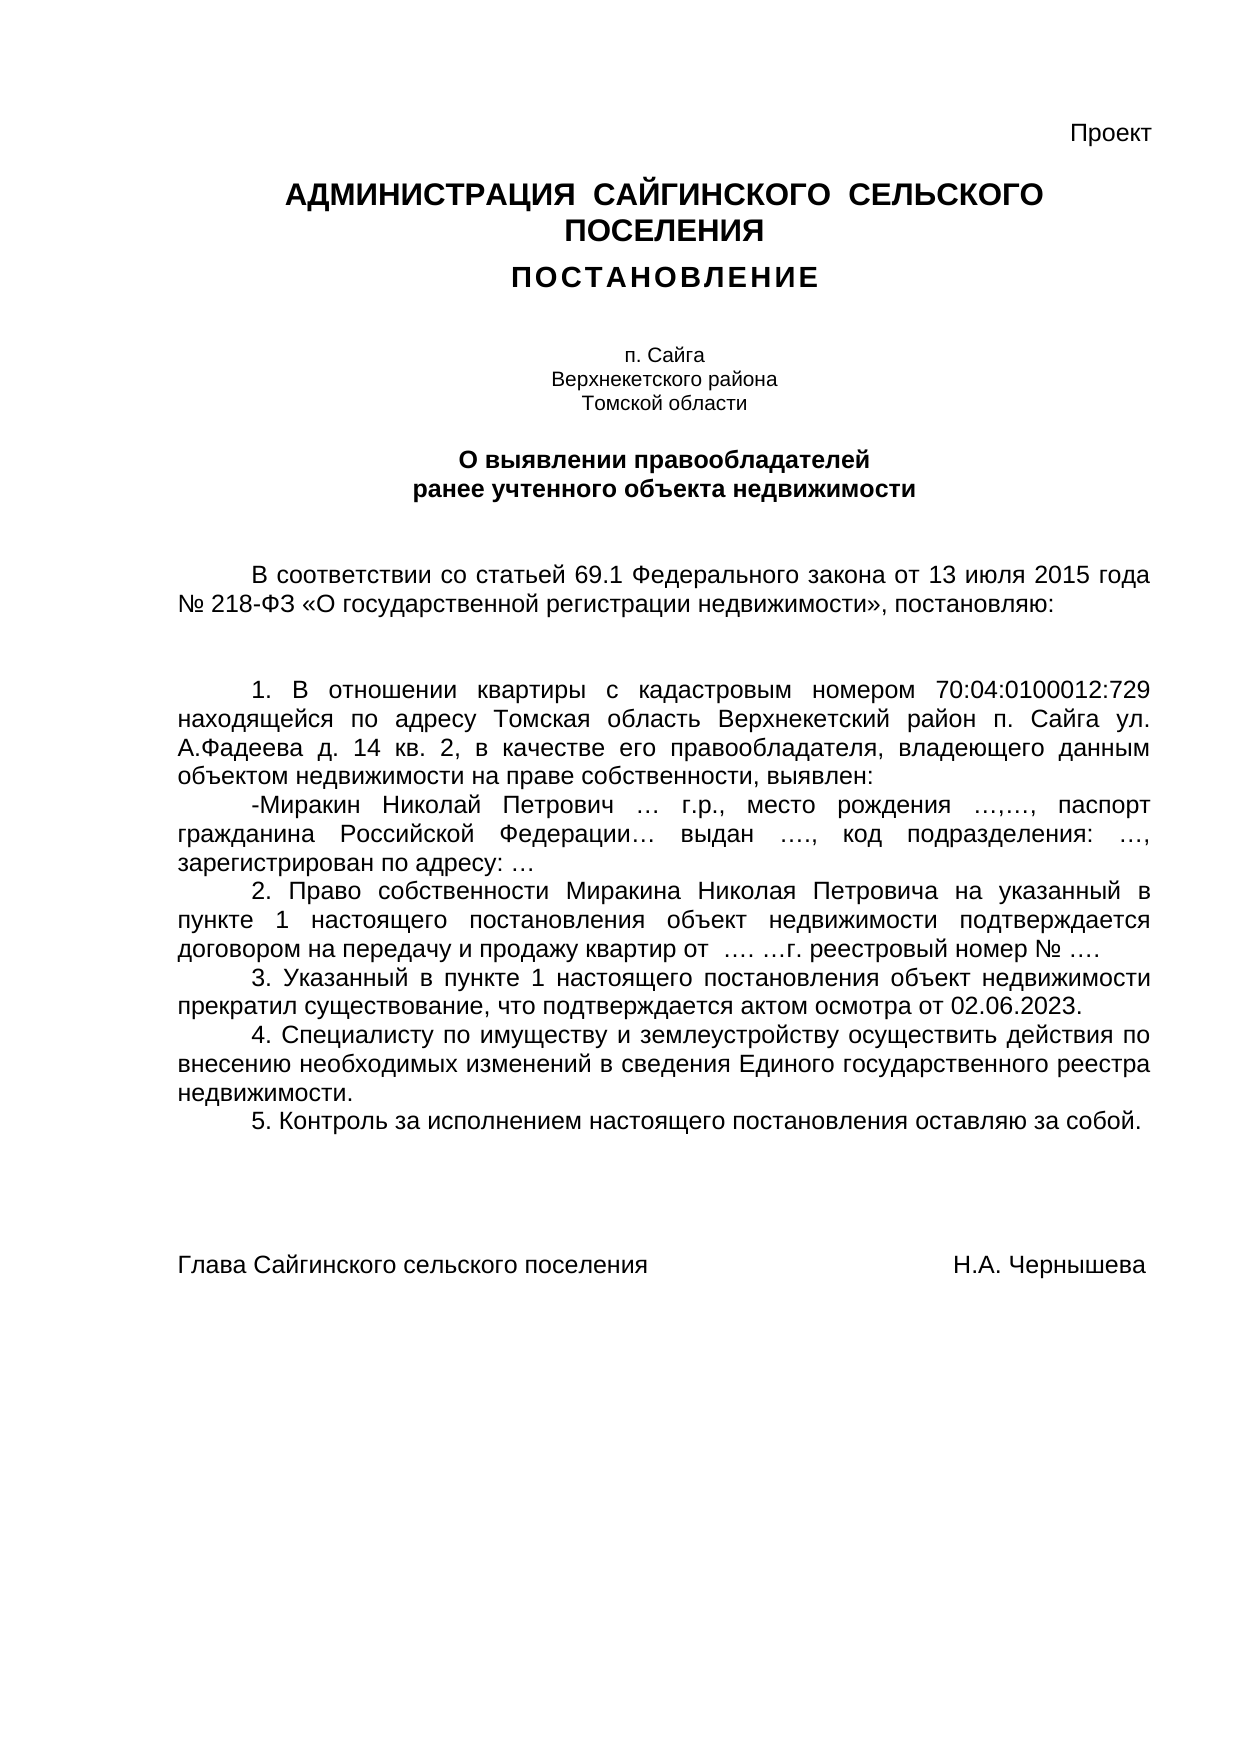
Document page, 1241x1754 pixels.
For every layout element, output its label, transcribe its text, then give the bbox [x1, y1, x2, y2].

text Верхнекетского района [177, 367, 1152, 391]
text 1. В отношении квартиры с кадастровым номером 70:04:0100012:729 находящейся по адресу Томская область Верхнекетский район п. Сайга ул. А.Фадеева д. 14 кв. 2, в качестве его правообладателя, владеющего данным объектом недвижимости на праве собственности, выявлен: [177, 675, 1152, 790]
text ПОСТАНОВЛЕНИЕ [177, 260, 1152, 293]
text Томской области [177, 391, 1152, 414]
text 3. Указанный в пункте 1 настоящего постановления объект недвижимости прекратил существование, что подтверждается актом осмотра от 02.06.2023. [177, 962, 1152, 1020]
text О выявлении правообладателей [177, 445, 1152, 474]
text п. Сайга [177, 343, 1152, 367]
text 2. Право собственности Миракина Николая Петровича на указанный в пункте 1 настоящего постановления объект недвижимости подтверждается договором на передачу и продажу квартир от …. …г. реестровый номер № …. [177, 876, 1152, 962]
text АДМИНИСТРАЦИЯ САЙГИНСКОГО СЕЛЬСКОГО ПОСЕЛЕНИЯ [177, 176, 1152, 247]
text 5. Контроль за исполнением настоящего постановления оставляю за собой. [177, 1106, 1152, 1135]
text ранее учтенного объекта недвижимости [177, 474, 1152, 502]
text Глава Сайгинского сельского поселения Н.А. Чернышева [177, 1250, 1152, 1279]
text В соответствии со статьей 69.1 Федерального закона от 13 июля 2015 года № 218-ФЗ «О государственной регистрации недвижимости», постановляю: [177, 560, 1152, 617]
text 4. Специалисту по имуществу и землеустройству осуществить действия по внесению необходимых изменений в сведения Единого государственного реестра недвижимости. [177, 1020, 1152, 1106]
text Проект [177, 118, 1152, 147]
text -Миракин Николай Петрович … г.р., место рождения …,…, паспорт гражданина Российской Федерации… выдан …., код подразделения: …, зарегистрирован по адресу: … [177, 790, 1152, 876]
